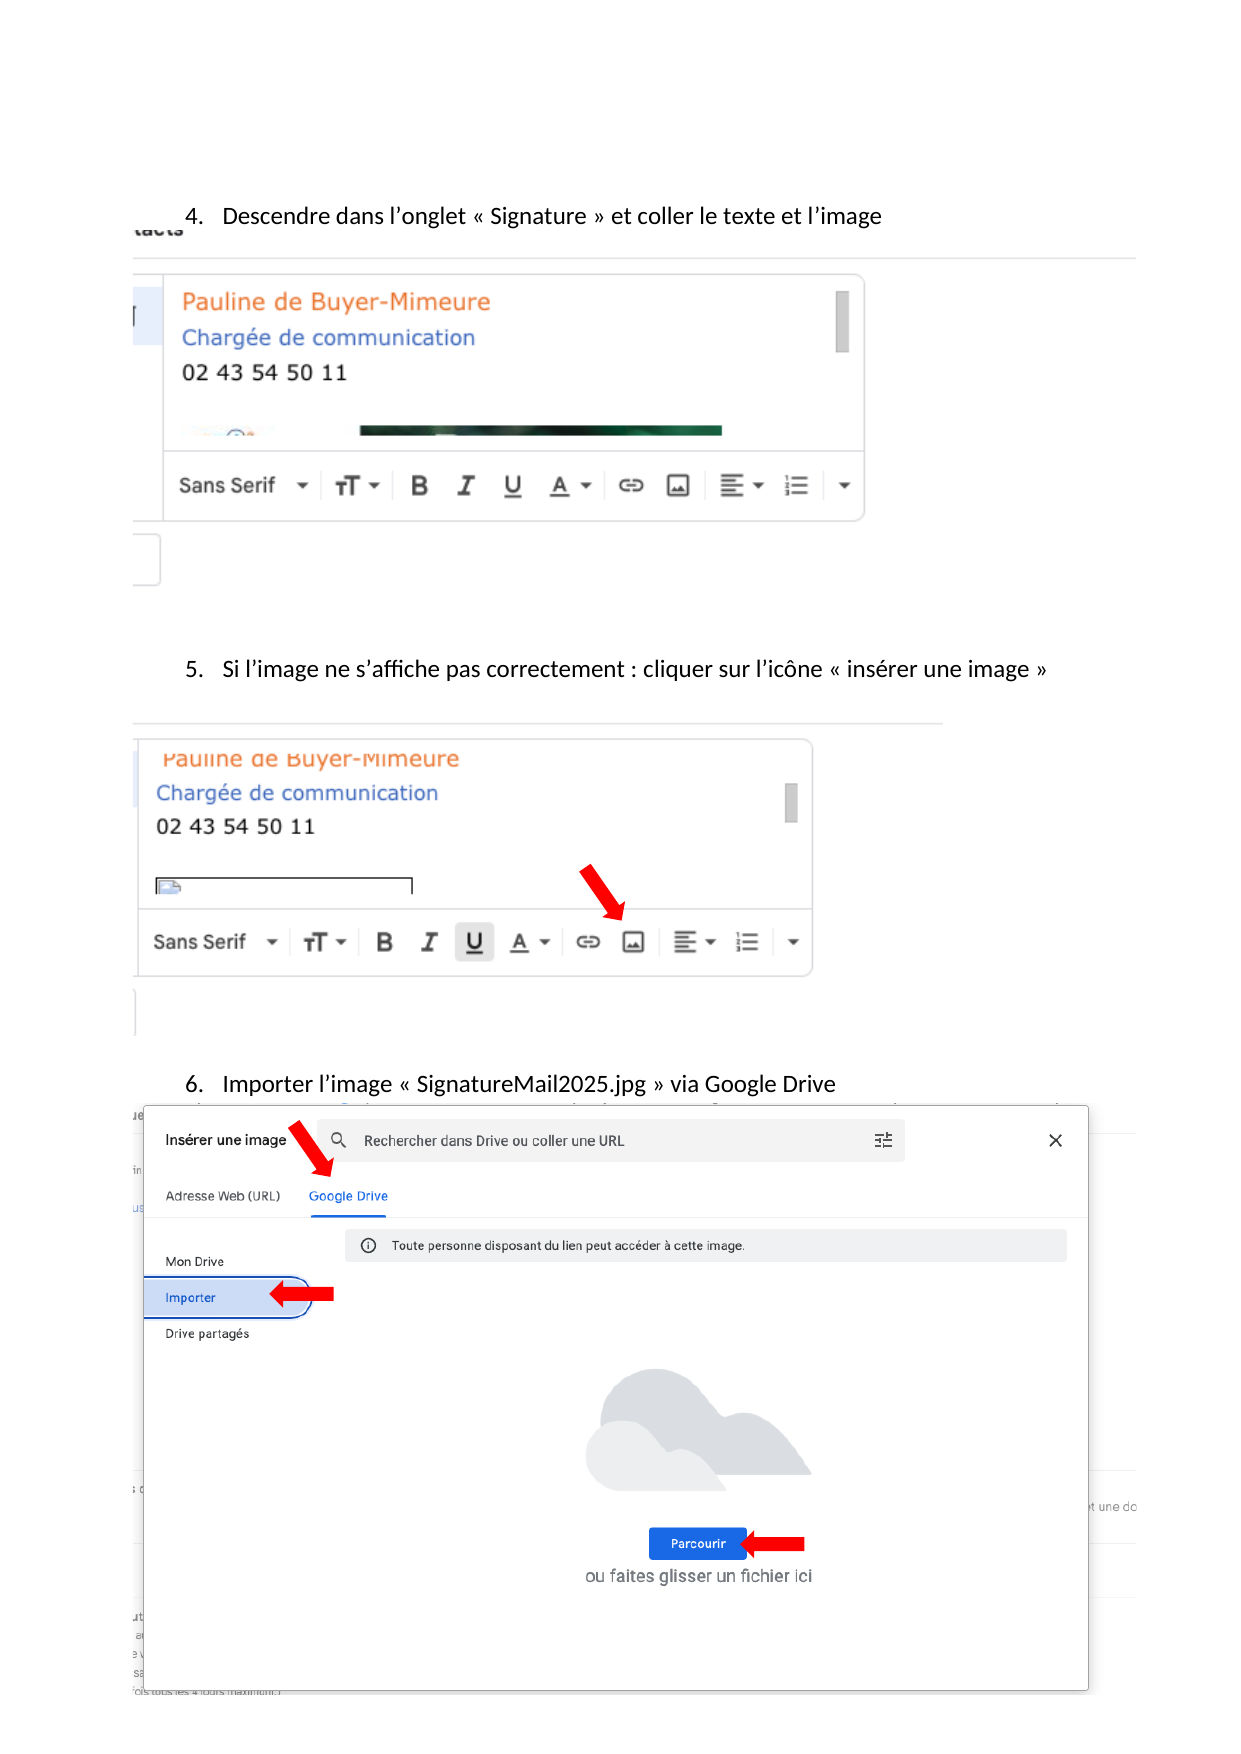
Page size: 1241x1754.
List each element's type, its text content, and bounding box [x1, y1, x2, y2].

picture [132, 719, 943, 1036]
list Si l’image ne s’affiche pas correctement : cliquer sur l’icône « insérer une image » [185, 653, 1137, 683]
picture [132, 230, 1137, 614]
picture [132, 1103, 1137, 1695]
list Descendre dans l’onglet « Signature » et coller le texte et l’image [185, 200, 1137, 230]
list Importer l’image « SignatureMail2025.jpg » via Google Drive [185, 1068, 1137, 1098]
